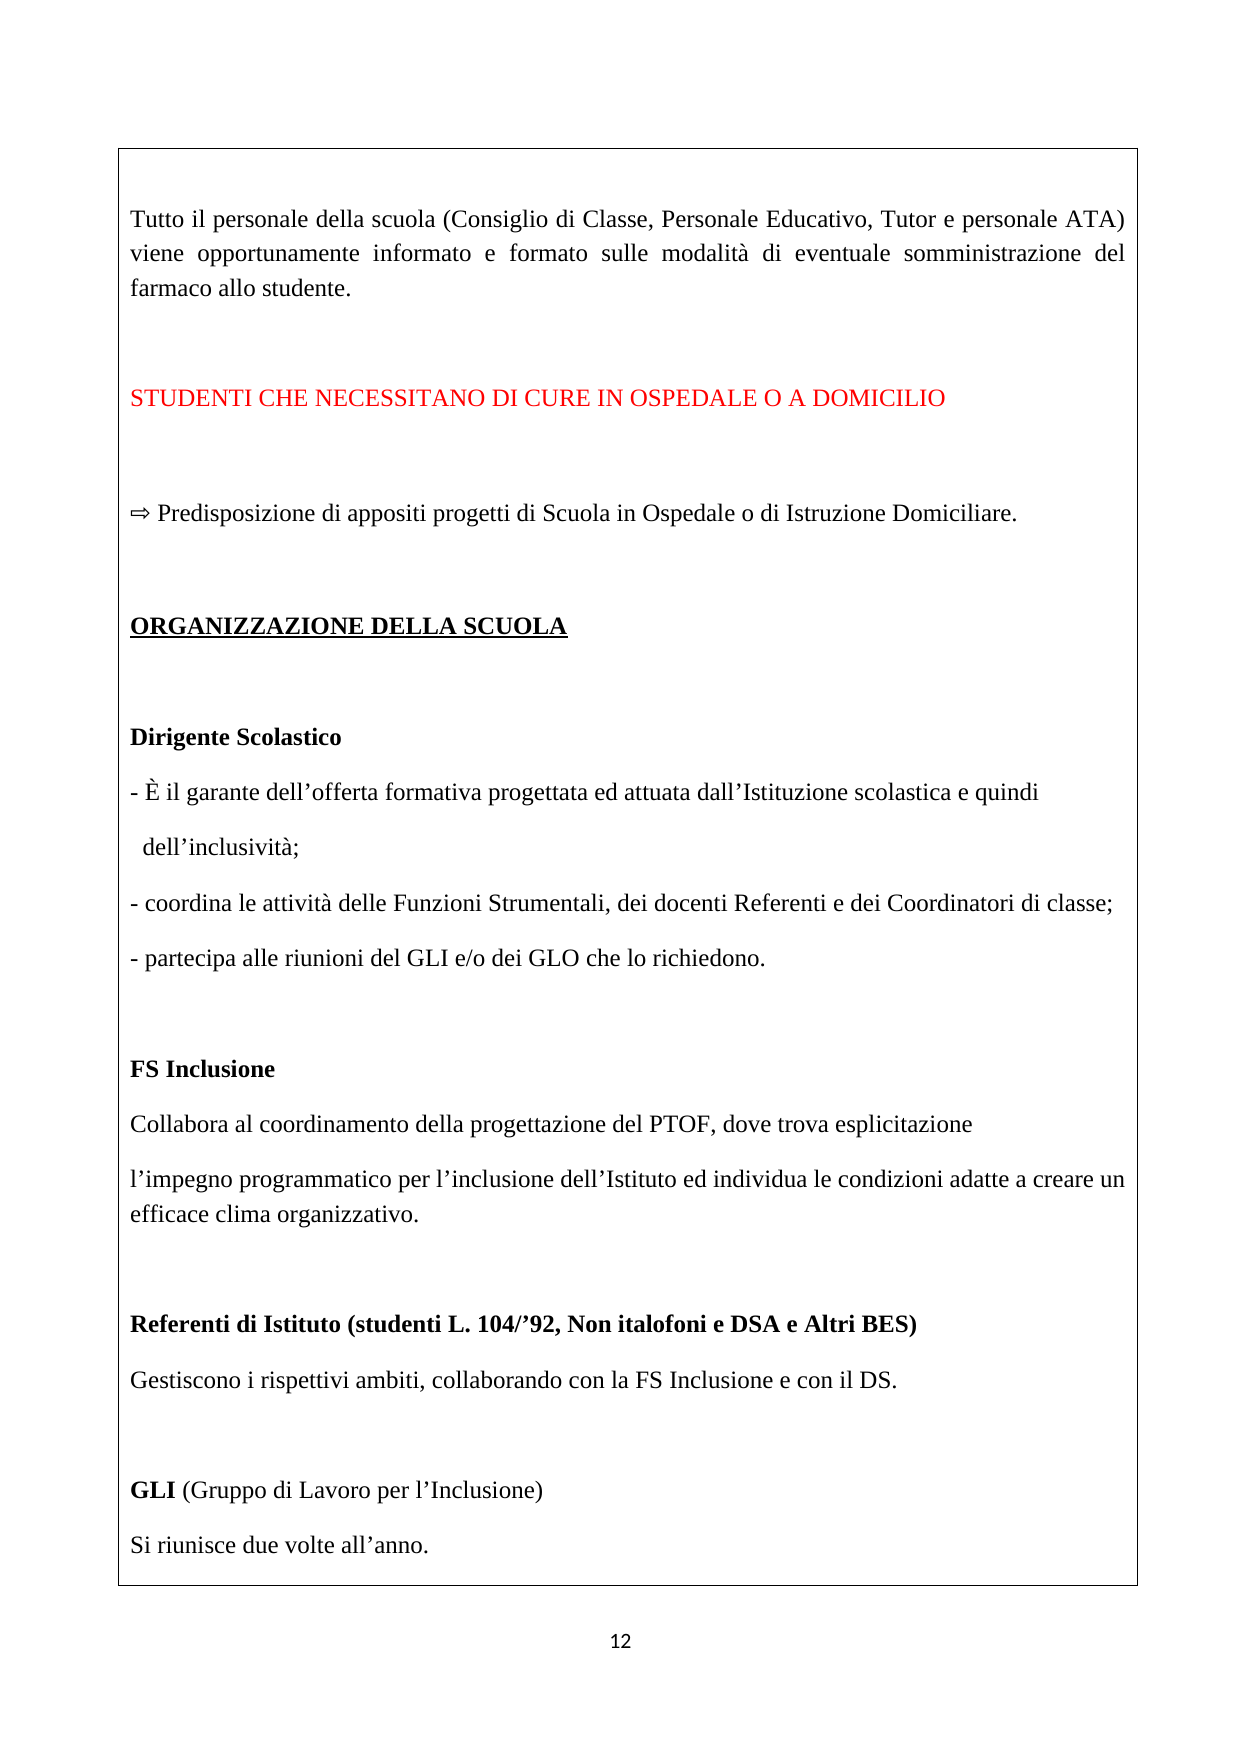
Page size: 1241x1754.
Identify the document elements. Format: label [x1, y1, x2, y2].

table_header [119, 149, 1137, 1585]
